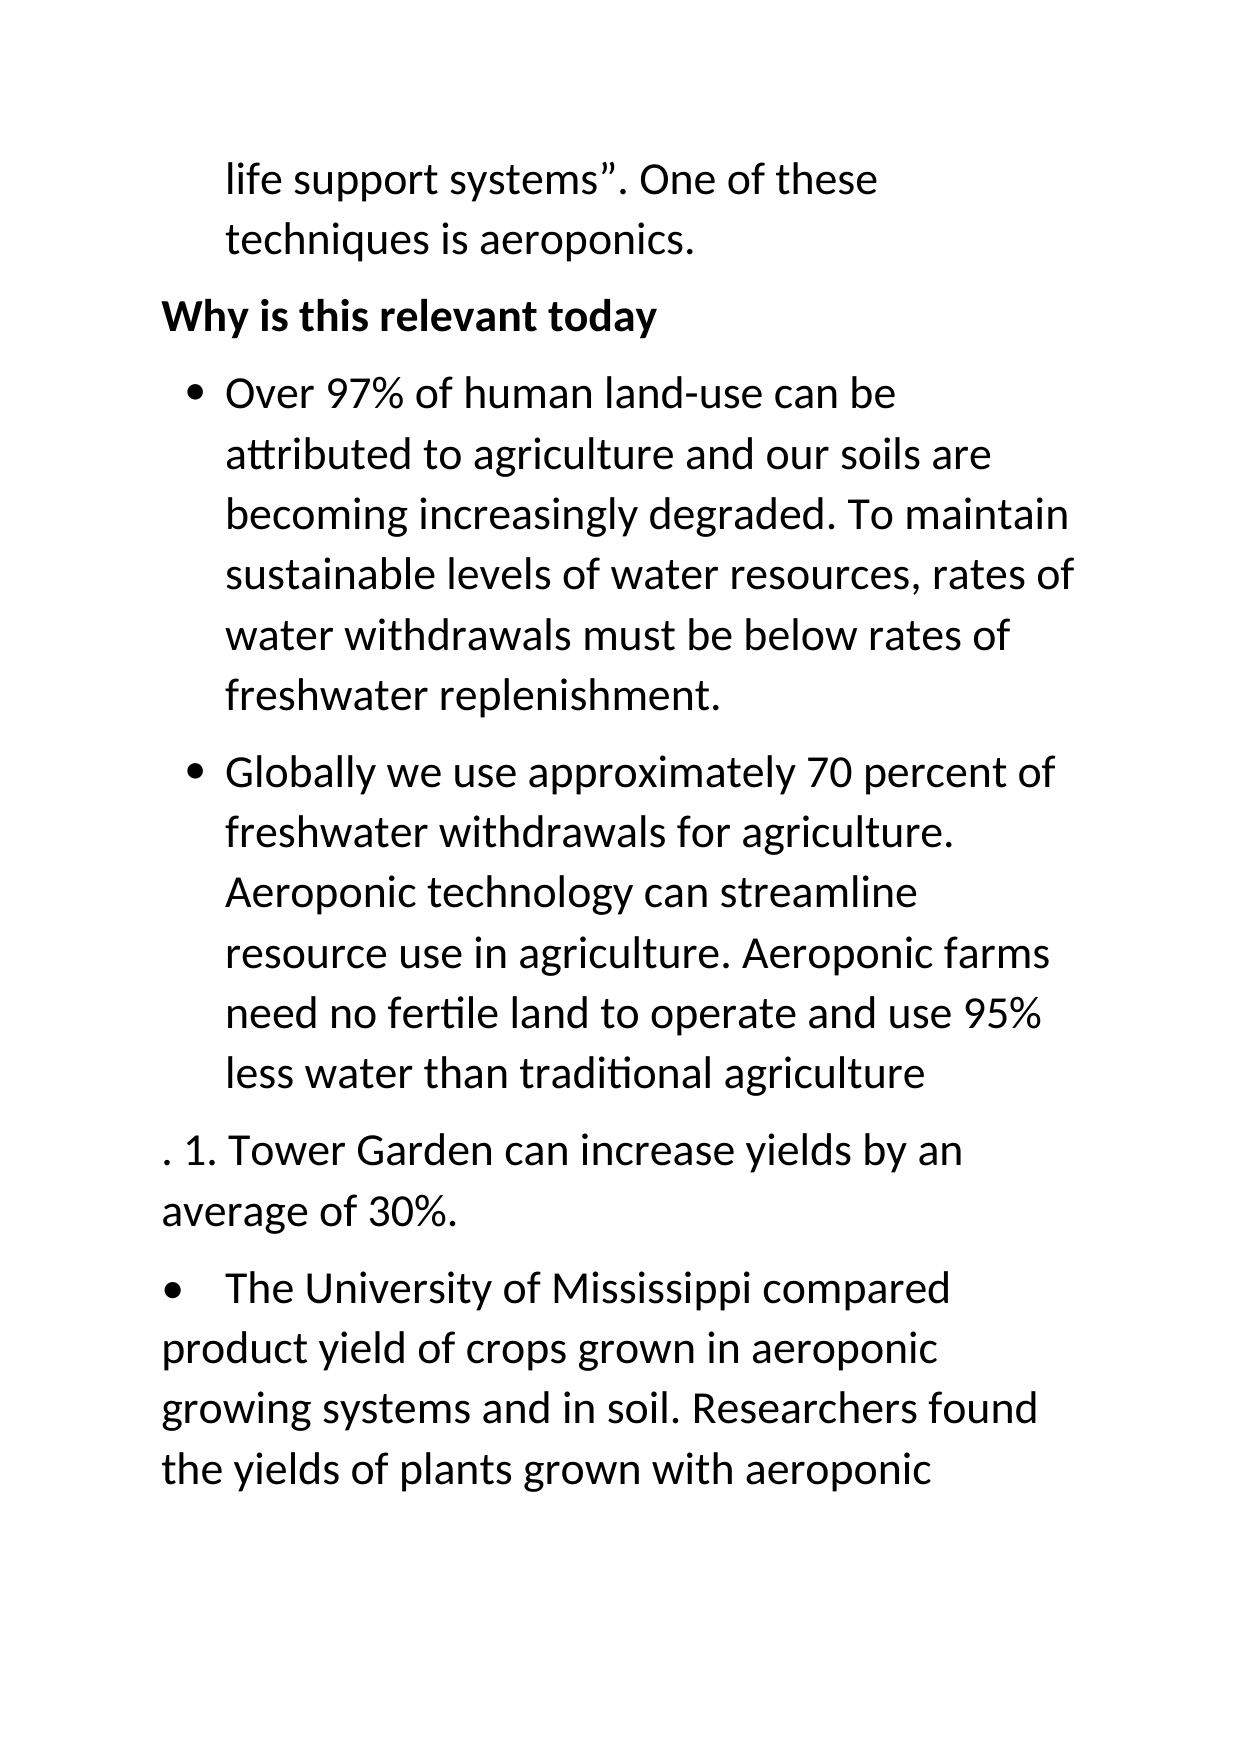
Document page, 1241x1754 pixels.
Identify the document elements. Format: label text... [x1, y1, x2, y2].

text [161, 1259, 1090, 1496]
list Globally we use approximately 70 percent of freshwater withdrawals for agriculture. Aeroponic technology can streamline resource use in agriculture. Aeroponic farms need no fertile land to operate and use 95% less water than traditional agriculture [187, 743, 1090, 1100]
text . 1. Tower Garden can increase yields by an average of 30%. [161, 1121, 1090, 1238]
text Why is this relevant today [161, 287, 1090, 343]
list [187, 150, 1090, 266]
list Over 97% of human land-use can be attributed to agriculture and our soils are becoming increasingly degraded. To maintain sustainable levels of water resources, rates of water withdrawals must be below rates of freshwater replenishment. [187, 364, 1090, 722]
